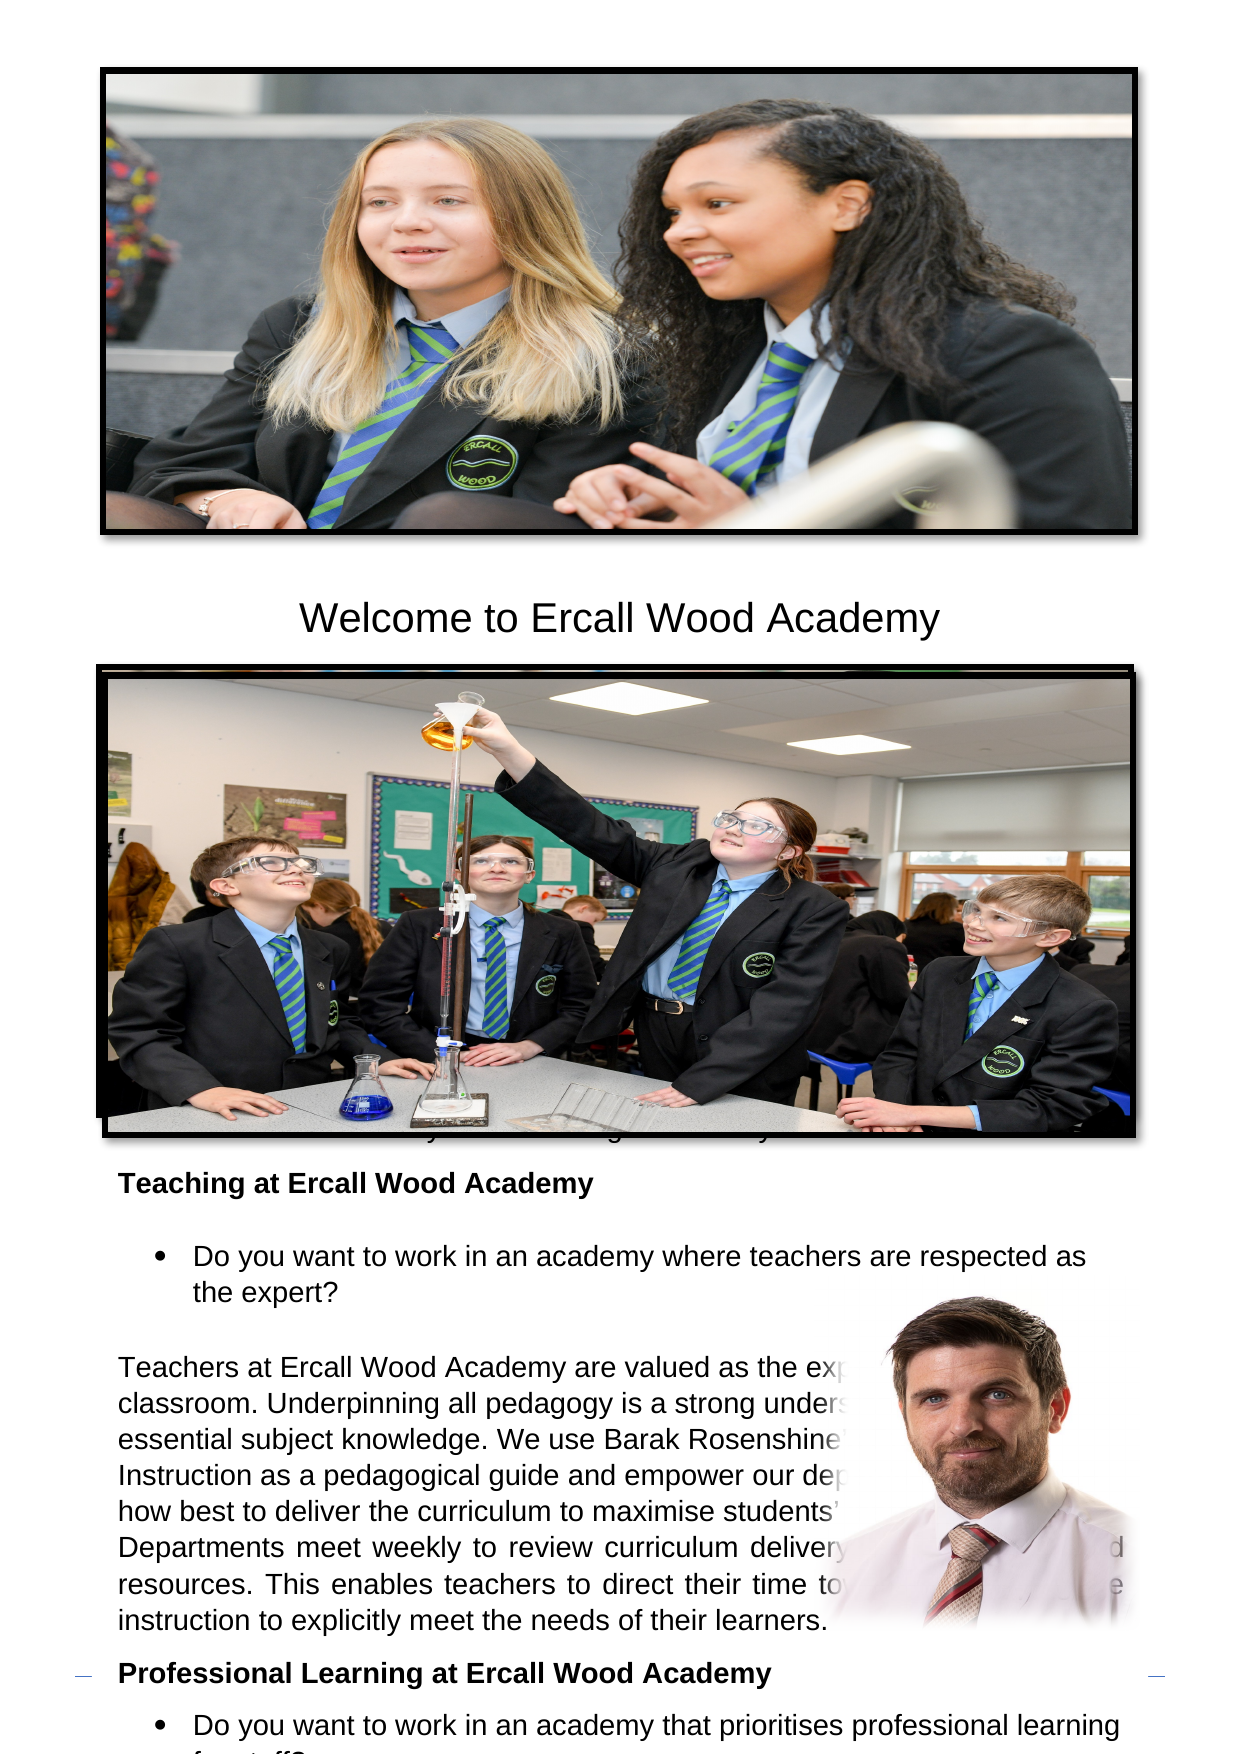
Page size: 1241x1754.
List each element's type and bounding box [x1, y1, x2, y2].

picture [106, 74, 1132, 529]
picture [825, 1512, 832, 1521]
picture [826, 1433, 840, 1449]
picture [828, 1304, 1122, 1602]
picture [830, 1397, 837, 1413]
picture [108, 679, 1130, 1132]
picture [827, 1578, 841, 1594]
picture [825, 1362, 836, 1377]
picture [825, 1469, 833, 1478]
